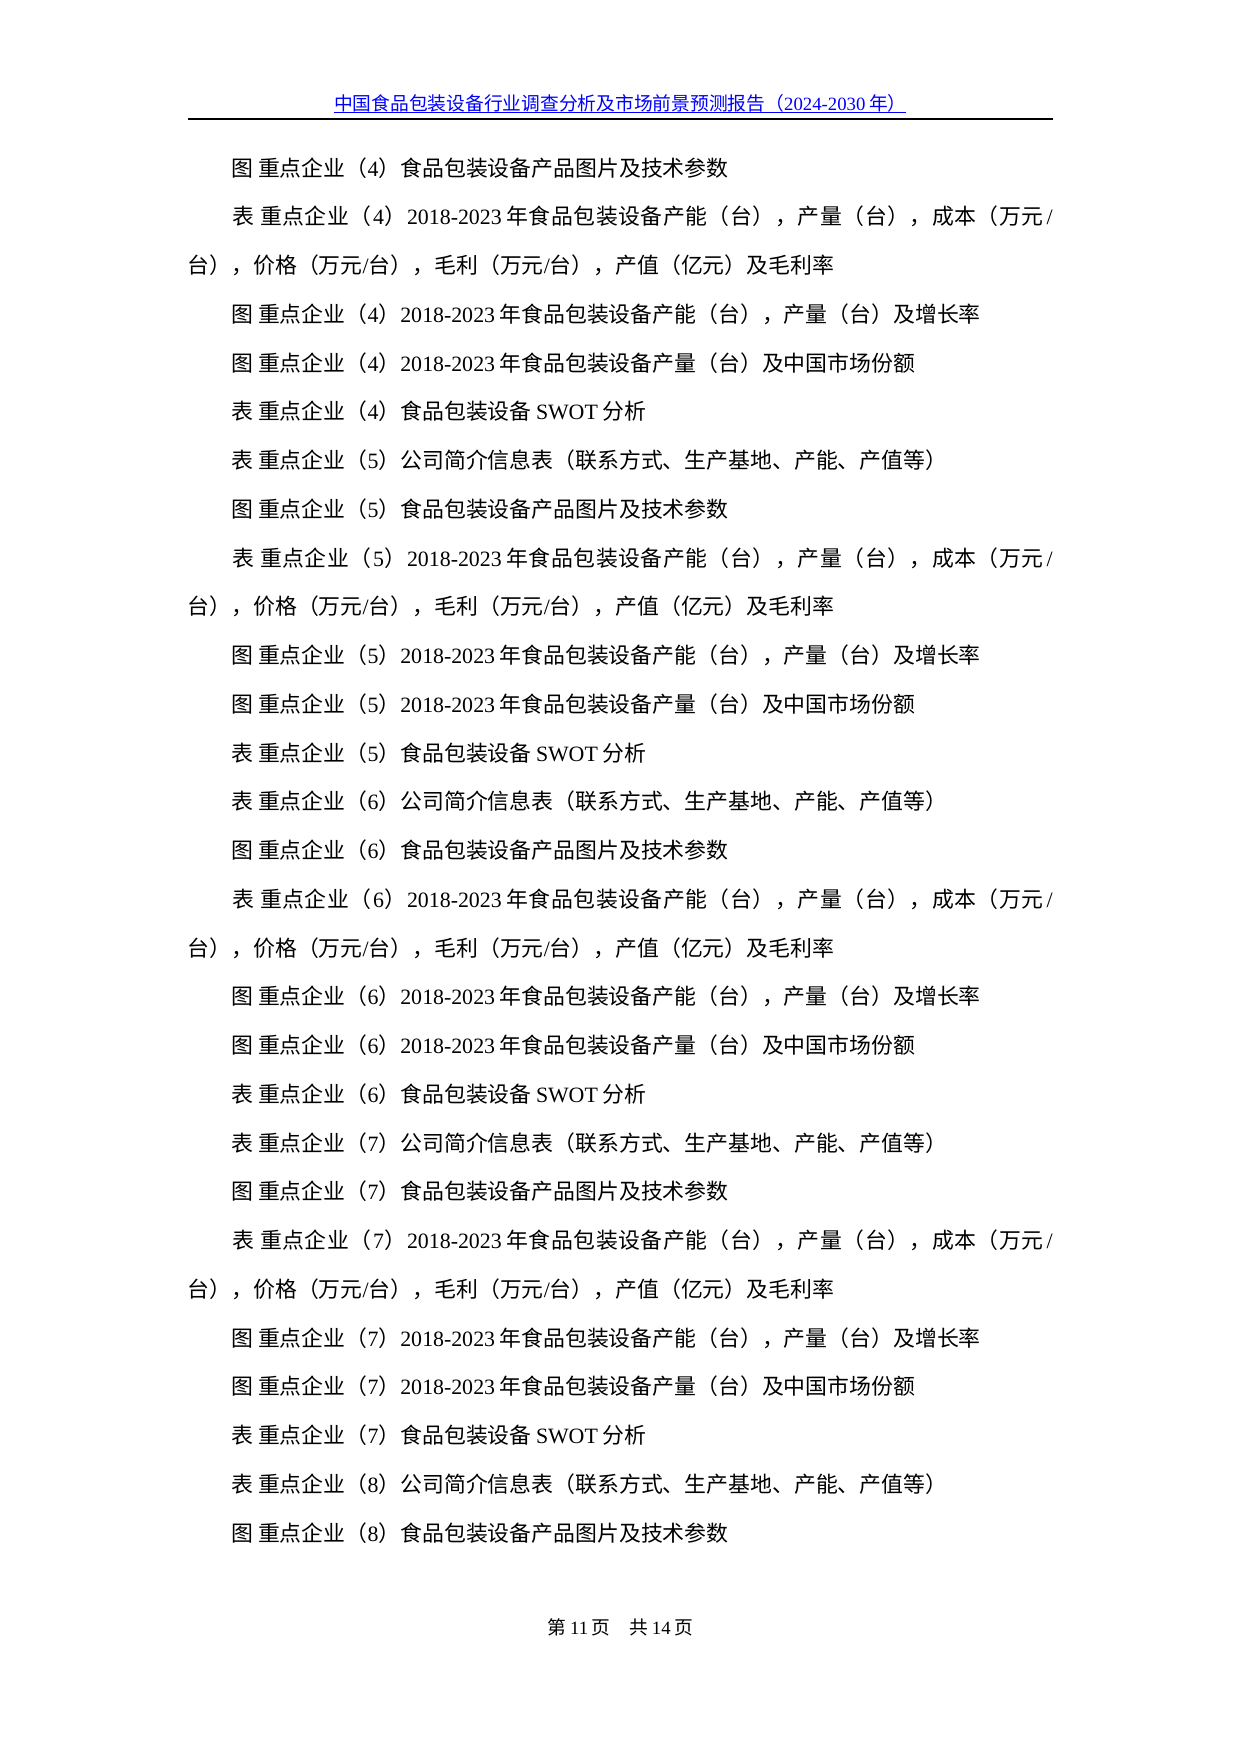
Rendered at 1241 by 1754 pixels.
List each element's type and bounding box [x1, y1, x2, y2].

text [187, 150, 1053, 1548]
